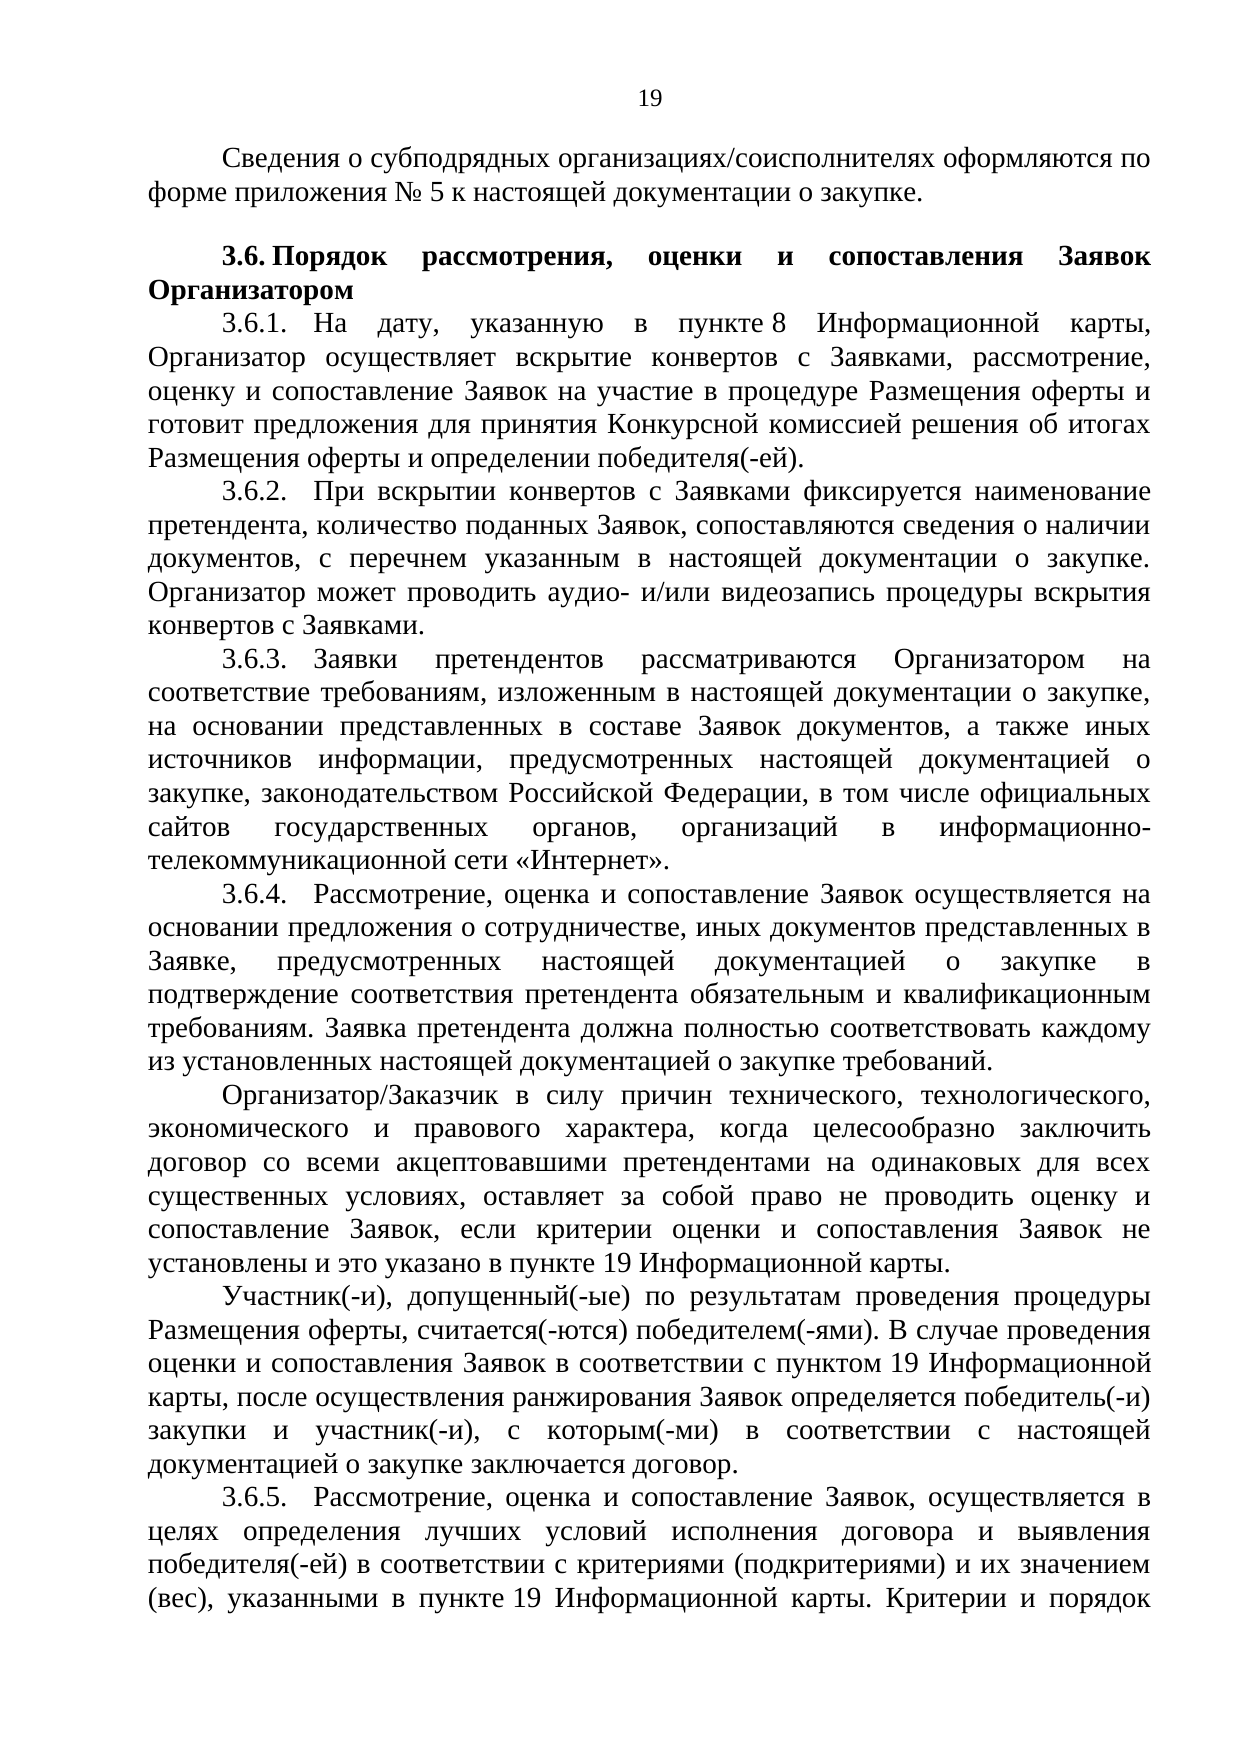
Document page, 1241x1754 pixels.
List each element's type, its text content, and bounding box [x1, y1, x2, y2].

list Организатор/Заказчик в силу причин технического, технологического, экономического и правового характера, когда целесообразно заключить договор со всеми акцептовавшими претендентами на одинаковых для всех существенных условиях, оставляет за собой право не проводить оценку и сопоставление Заявок, если критерии оценки и сопоставления Заявок не установлены и это указано в пункте 19 Информационной карты. [148, 1077, 1152, 1278]
list Участник(-и), допущенный(-ые) по результатам проведения процедуры Размещения оферты, считается(-ются) победителем(-ями). В случае проведения оценки и сопоставления Заявок в соответствии с пунктом 19 Информационной карты, после осуществления ранжирования Заявок определяется победитель(-и) закупки и участник(-и), с которым(-ми) в соответствии с настоящей документацией о закупке заключается договор. [148, 1278, 1152, 1479]
list Рассмотрение, оценка и сопоставление Заявок осуществляется на основании предложения о сотрудничестве, иных документов представленных в Заявке, предусмотренных настоящей документацией о закупке в подтверждение соответствия претендента обязательным и квалификационным требованиям. Заявка претендента должна полностью соответствовать каждому из установленных настоящей документацией о закупке требований. [148, 876, 1152, 1077]
text Сведения о субподрядных организациях/соисполнителях оформляются по форме приложения № 5 к настоящей документации о закупке. [148, 140, 1152, 207]
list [148, 1479, 1152, 1614]
list Заявки претендентов рассматриваются Организатором на соответствие требованиям, изложенным в настоящей документации о закупке, на основании представленных в составе Заявок документов, а также иных источников информации, предусмотренных настоящей документацией о закупке, законодательством Российской Федерации, в том числе официальных сайтов государственных органов, организаций в информационно-телекоммуникационной сети «Интернет». [148, 641, 1152, 876]
list На дату, указанную в пункте 8 Информационной карты, Организатор осуществляет вскрытие конвертов с Заявками, рассмотрение, оценку и сопоставление Заявок на участие в процедуре Размещения оферты и готовит предложения для принятия Конкурсной комиссией решения об итогах Размещения оферты и определении победителя(-ей). [148, 306, 1152, 473]
list При вскрытии конвертов с Заявками фиксируется наименование претендента, количество поданных Заявок, сопоставляются сведения о наличии документов, с перечнем указанным в настоящей документации о закупке. Организатор может проводить аудио- и/или видеозапись процедуры вскрытия конвертов с Заявками. [148, 473, 1152, 641]
list Порядок рассмотрения, оценки и сопоставления Заявок Организатором [148, 238, 1152, 306]
